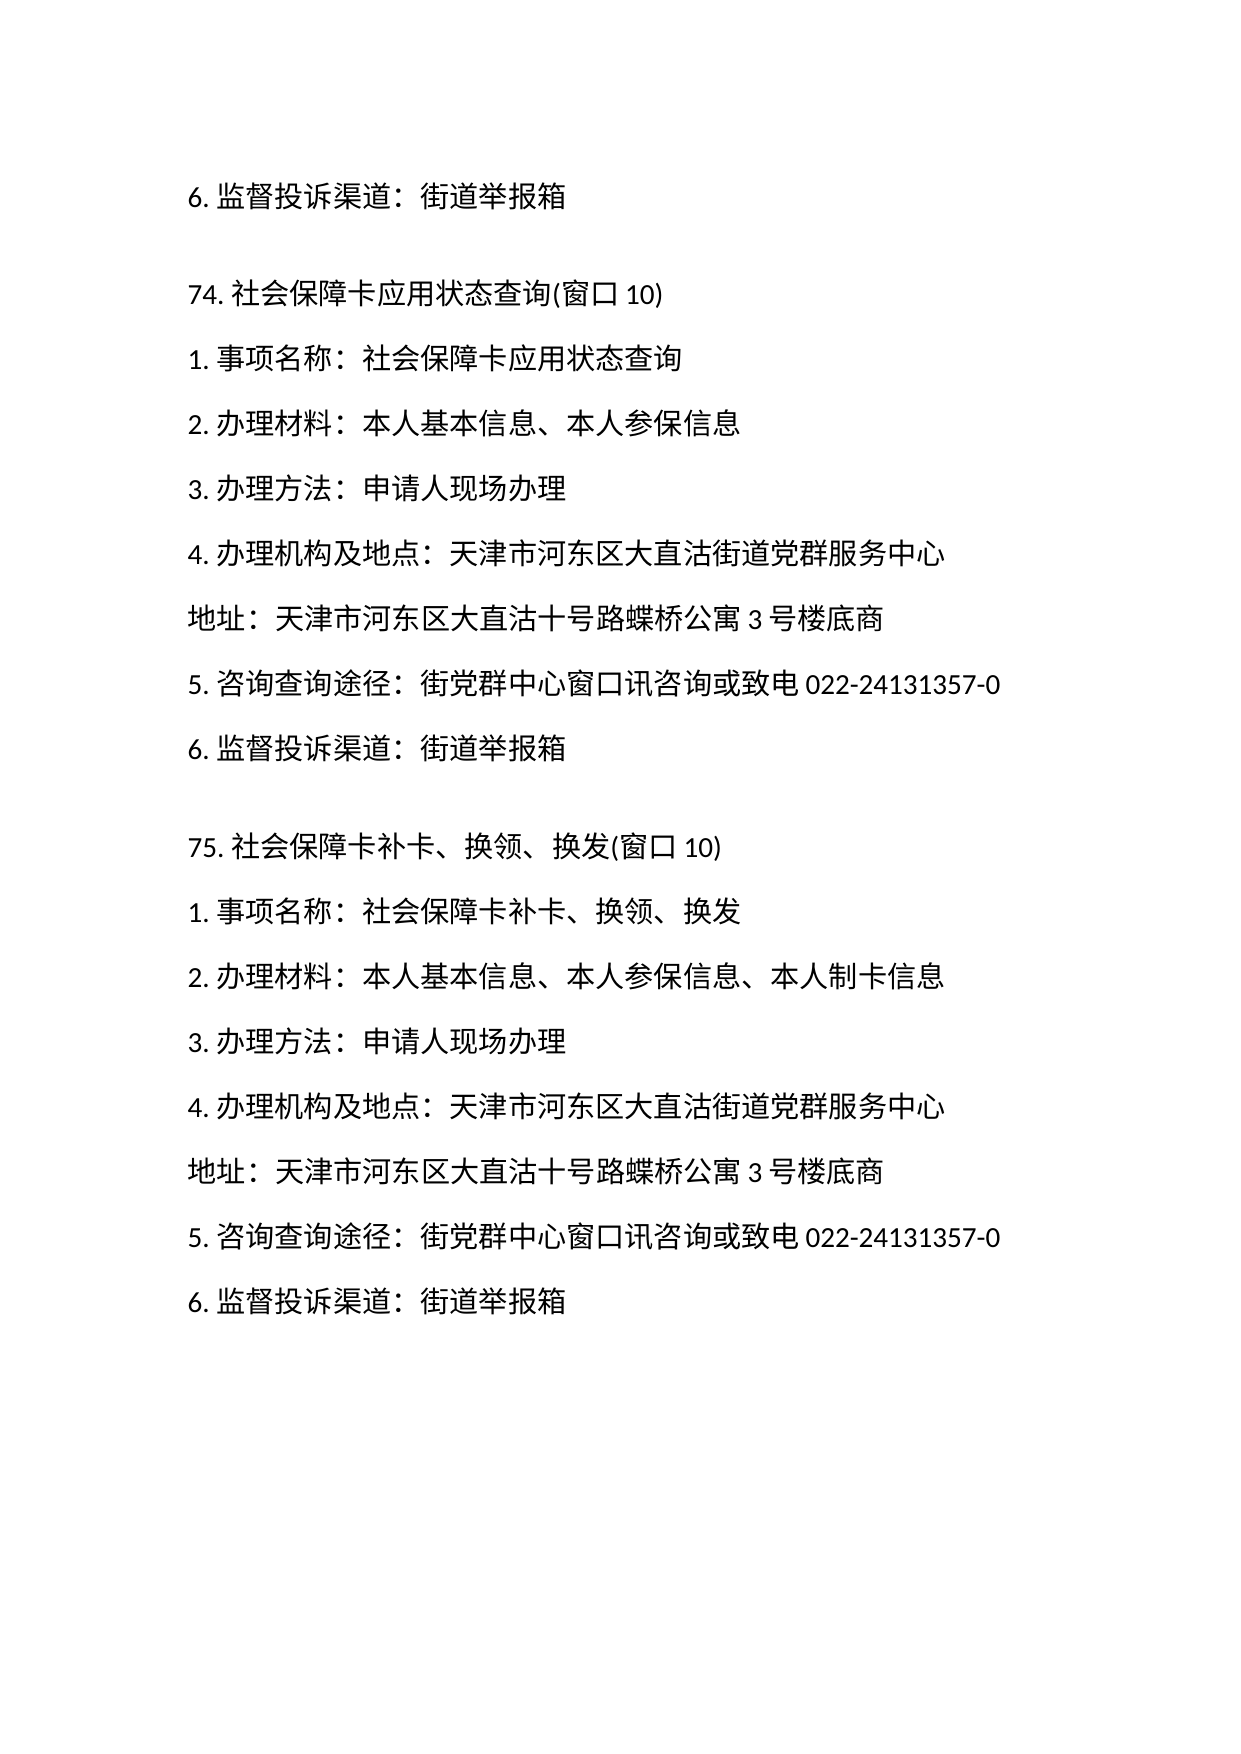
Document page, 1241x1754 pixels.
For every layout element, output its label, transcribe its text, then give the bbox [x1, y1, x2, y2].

text 1. 事项名称：社会保障卡补卡、换领、换发 [187, 877, 1053, 942]
text 5. 咨询查询途径：街党群中心窗口讯咨询或致电022-24131357-0 [187, 1202, 1053, 1267]
text 2. 办理材料：本人基本信息、本人参保信息 [187, 389, 1053, 454]
text 6. 监督投诉渠道：街道举报箱 [187, 1267, 1053, 1332]
text 3. 办理方法：申请人现场办理 [187, 1007, 1053, 1072]
text 2. 办理材料：本人基本信息、本人参保信息、本人制卡信息 [187, 942, 1053, 1007]
text 5. 咨询查询途径：街党群中心窗口讯咨询或致电022-24131357-0 [187, 649, 1053, 714]
text 3. 办理方法：申请人现场办理 [187, 454, 1053, 519]
text 4. 办理机构及地点：天津市河东区大直沽街道党群服务中心 [187, 519, 1053, 584]
text 地址：天津市河东区大直沽十号路蝶桥公寓3号楼底商 [187, 584, 1053, 649]
text 6. 监督投诉渠道：街道举报箱 [187, 162, 1053, 227]
text 1. 事项名称：社会保障卡应用状态查询 [187, 324, 1053, 389]
list 社会保障卡补卡、换领、换发(窗口10) [187, 812, 1053, 877]
text 地址：天津市河东区大直沽十号路蝶桥公寓3号楼底商 [187, 1137, 1053, 1202]
list 社会保障卡应用状态查询(窗口10) [187, 259, 1053, 324]
text 6. 监督投诉渠道：街道举报箱 [187, 714, 1053, 779]
text 4. 办理机构及地点：天津市河东区大直沽街道党群服务中心 [187, 1072, 1053, 1137]
